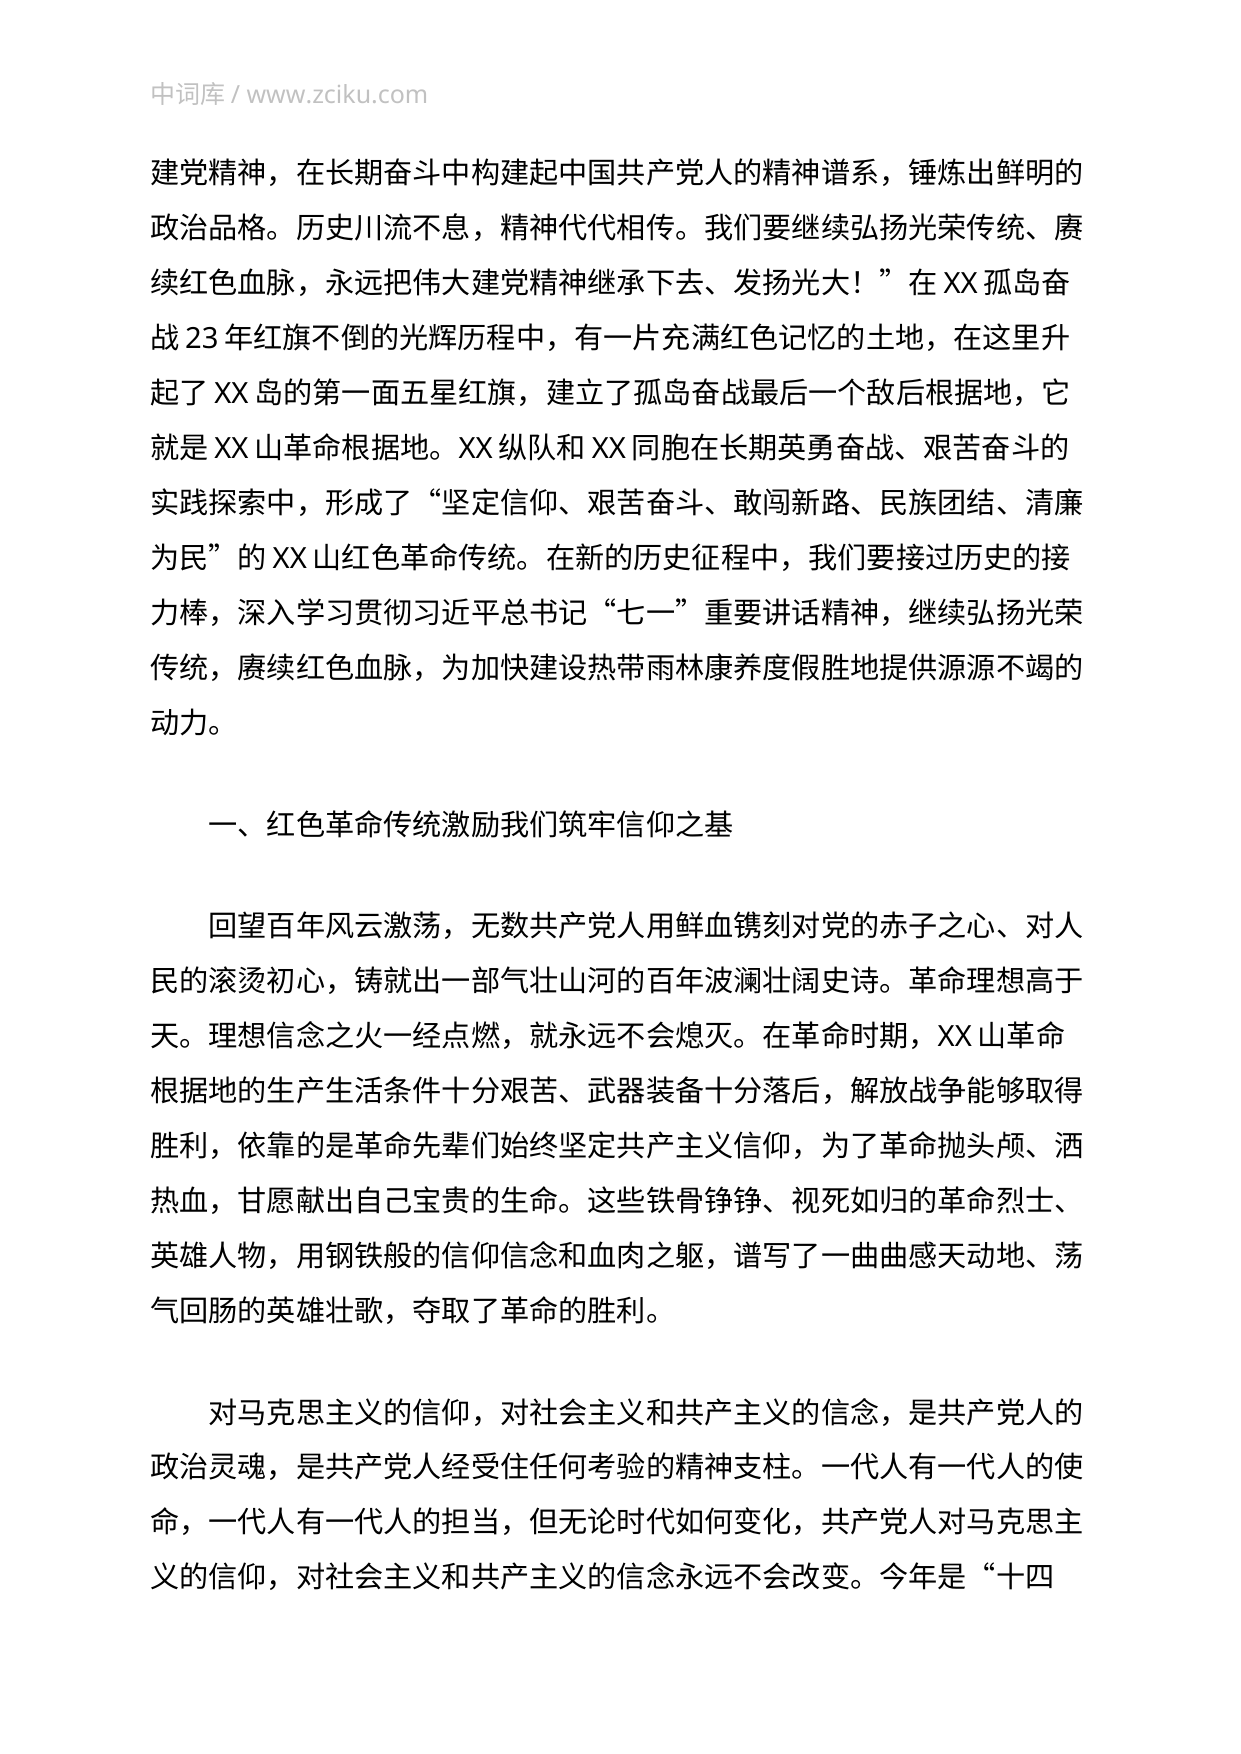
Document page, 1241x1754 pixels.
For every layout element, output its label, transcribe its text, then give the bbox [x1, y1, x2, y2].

text 一、红色革命传统激励我们筑牢信仰之基 [150, 801, 1090, 843]
text 回望百年风云激荡，无数共产党人用鲜血镌刻对党的赤子之心、对人民的滚烫初心，铸就出一部气壮山河的百年波澜壮阔史诗。革命理想高于天。理想信念之火一经点燃，就永远不会熄灭。在革命时期，XX山革命根据地的生产生活条件十分艰苦、武器装备十分落后，解放战争能够取得胜利，依靠的是革命先辈们始终坚定共产主义信仰，为了革命抛头颅、洒热血，甘愿献出自己宝贵的生命。这些铁骨铮铮、视死如归的革命烈士、英雄人物，用钢铁般的信仰信念和血肉之躯，谱写了一曲曲感天动地、荡气回肠的英雄壮歌，夺取了革命的胜利。 [150, 903, 1090, 1330]
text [150, 150, 1090, 742]
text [150, 1389, 1090, 1596]
